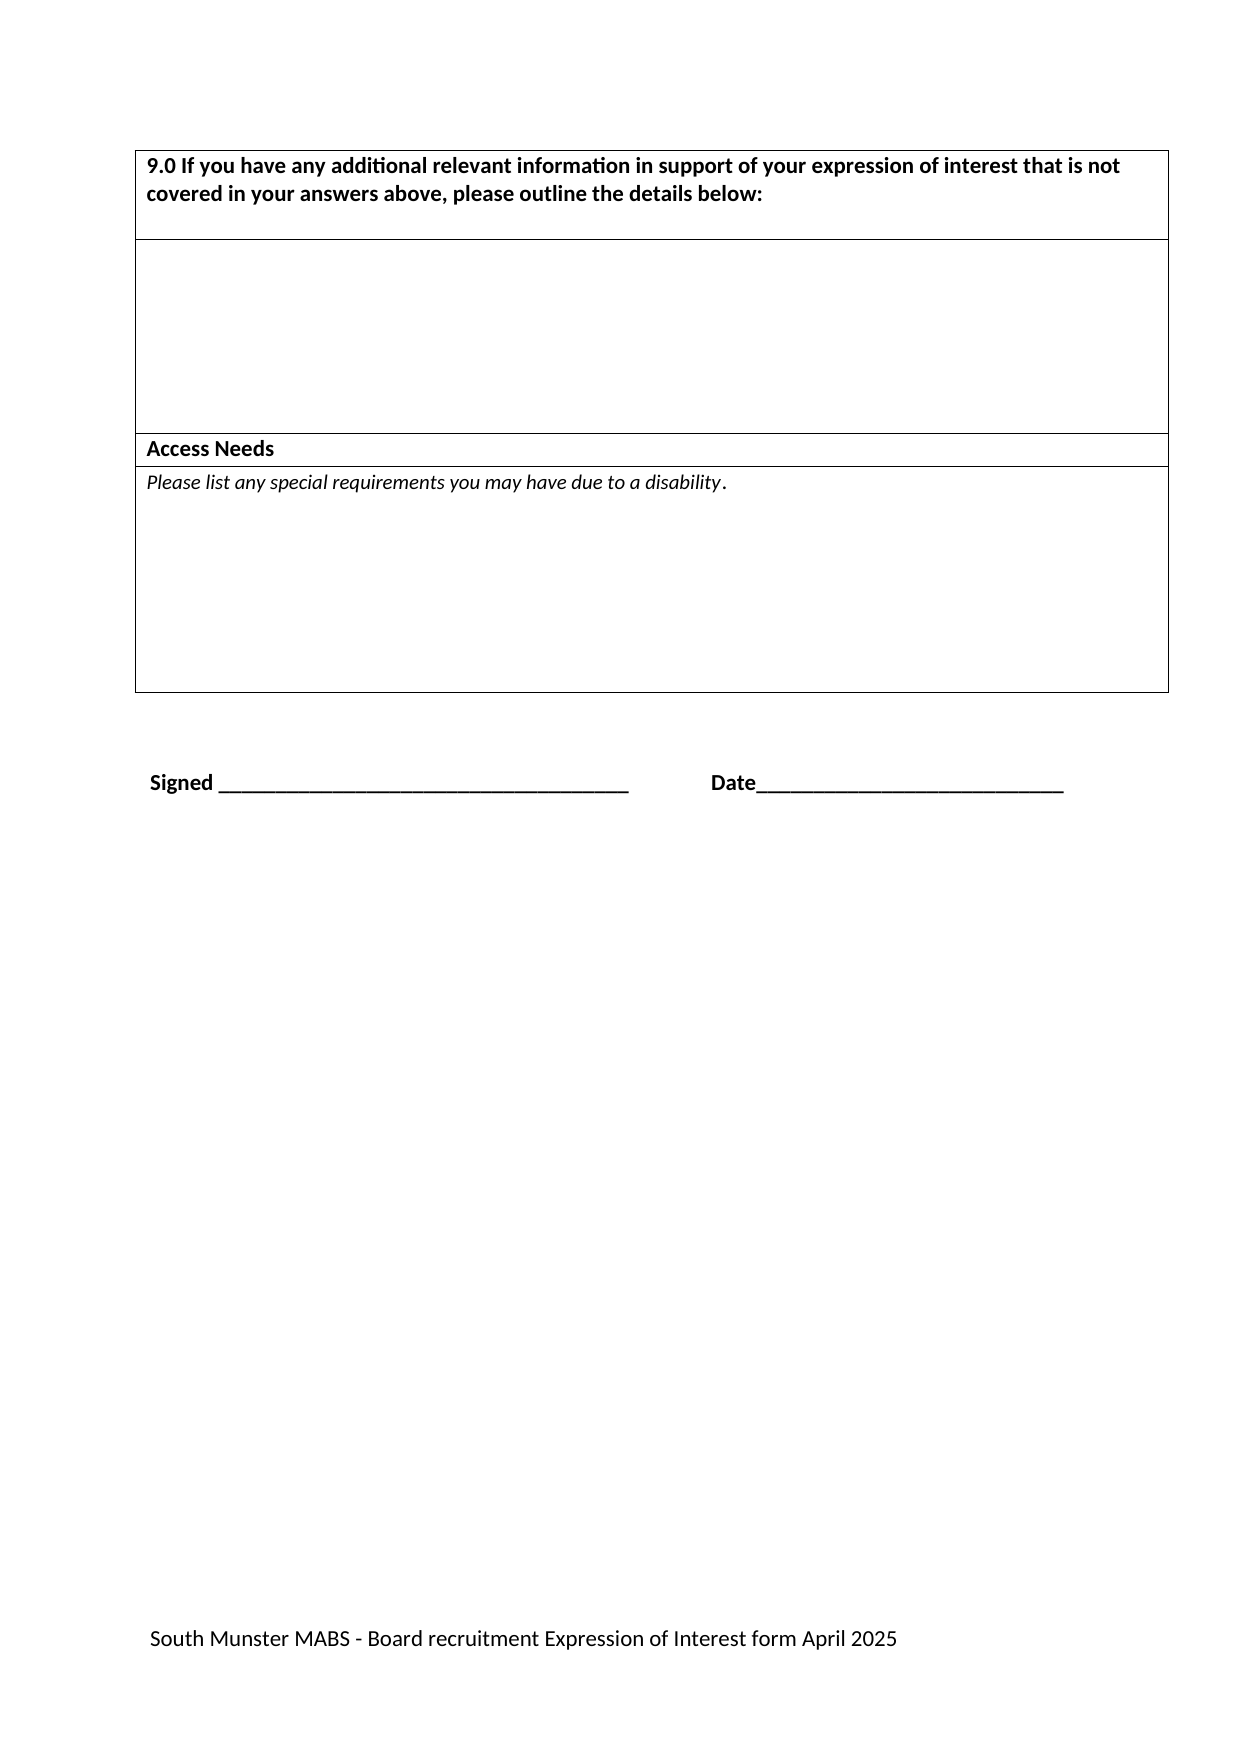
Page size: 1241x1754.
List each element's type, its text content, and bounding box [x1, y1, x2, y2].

table_cell Please list any special requirements you may have due to a disability. [136, 467, 1168, 692]
table_cell 9.0 If you have any additional relevant information in support of your expression of interest that is not covered in your answers above, please outline the details below: [136, 151, 1168, 239]
table_cell [136, 240, 1168, 433]
table_cell Access Needs [136, 434, 1168, 466]
text Signed ____________________________________ Date___________________________ [150, 768, 1090, 796]
